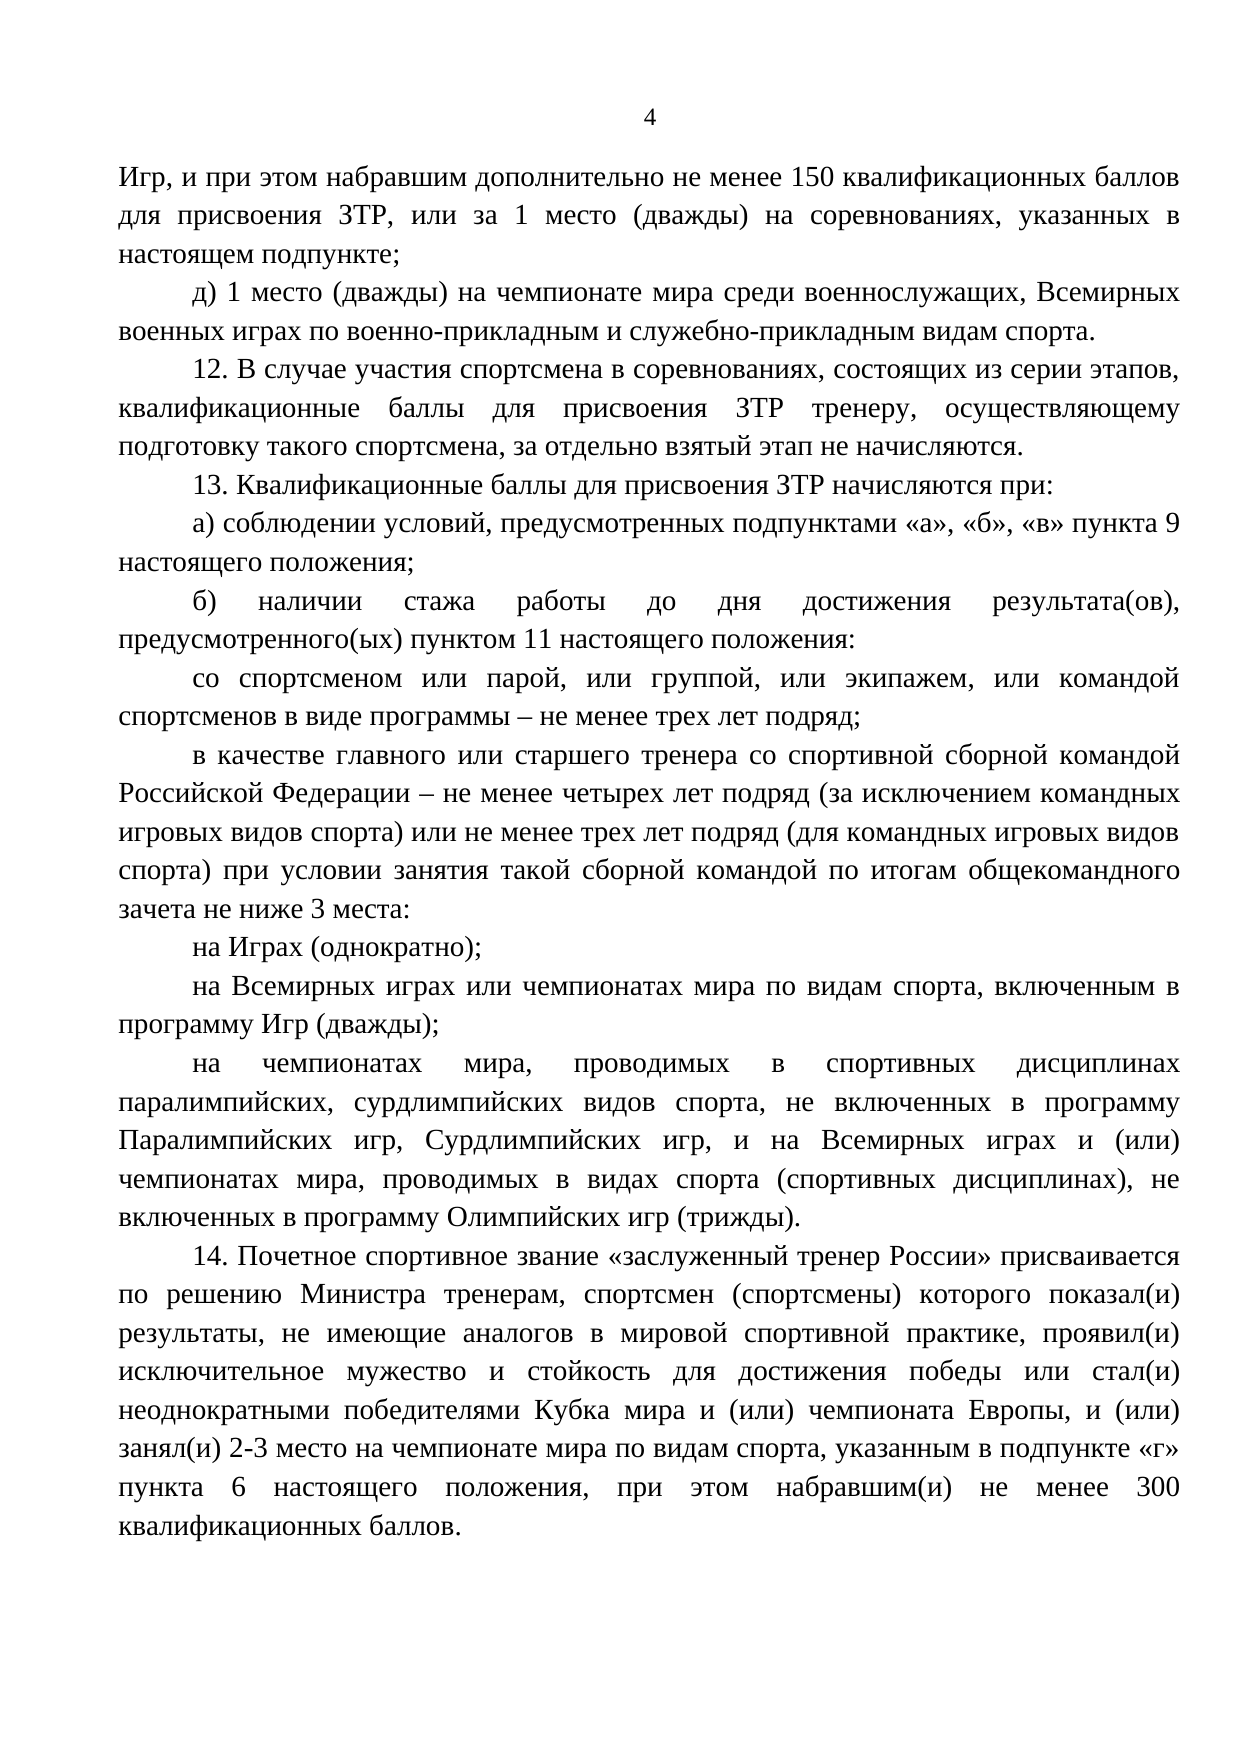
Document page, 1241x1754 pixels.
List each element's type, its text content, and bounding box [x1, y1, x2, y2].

text д) 1 место (дважды) на чемпионате мира среди военнослужащих, Всемирных военных играх по военно-прикладным и служебно-прикладным видам спорта. [118, 274, 1181, 346]
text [118, 159, 1181, 269]
text со спортсменом или парой, или группой, или экипажем, или командой спортсменов в виде программы – не менее трех лет подряд; [118, 660, 1181, 732]
text 13. Квалификационные баллы для присвоения ЗТР начисляются при: [118, 467, 1181, 501]
text на Всемирных играх или чемпионатах мира по видам спорта, включенным в программу Игр (дважды); [118, 968, 1181, 1040]
text на Играх (однократно); [118, 929, 1181, 963]
text а) соблюдении условий, предусмотренных подпунктами «а», «б», «в» пункта 9 настоящего положения; [118, 506, 1181, 578]
text б) наличии стажа работы до дня достижения результата(ов), предусмотренного(ых) пунктом 11 настоящего положения: [118, 583, 1181, 655]
text 12. В случае участия спортсмена в соревнованиях, состоящих из серии этапов, квалификационные баллы для присвоения ЗТР тренеру, осуществляющему подготовку такого спортсмена, за отдельно взятый этап не начисляются. [118, 351, 1181, 462]
text в качестве главного или старшего тренера со спортивной сборной командой Российской Федерации – не менее четырех лет подряд (за исключением командных игровых видов спорта) или не менее трех лет подряд (для командных игровых видов спорта) при условии занятия такой сборной командой по итогам общекомандного зачета не ниже 3 места: [118, 737, 1181, 924]
text 14. Почетное спортивное звание «заслуженный тренер России» присваивается по решению Министра тренерам, спортсмен (спортсмены) которого показал(и) результаты, не имеющие аналогов в мировой спортивной практике, проявил(и) исключительное мужество и стойкость для достижения победы или стал(и) неоднократными победителями Кубка мира и (или) чемпионата Европы, и (или) занял(и) 2-3 место на чемпионате мира по видам спорта, указанным в подпункте «г» пункта 6 настоящего положения, при этом набравшим(и) не менее 300 квалификационных баллов. [118, 1238, 1181, 1541]
text на чемпионатах мира, проводимых в спортивных дисциплинах паралимпийских, сурдлимпийских видов спорта, не включенных в программу Паралимпийских игр, Сурдлимпийских игр, и на Всемирных играх и (или) чемпионатах мира, проводимых в видах спорта (спортивных дисциплинах), не включенных в программу Олимпийских игр (трижды). [118, 1045, 1181, 1233]
